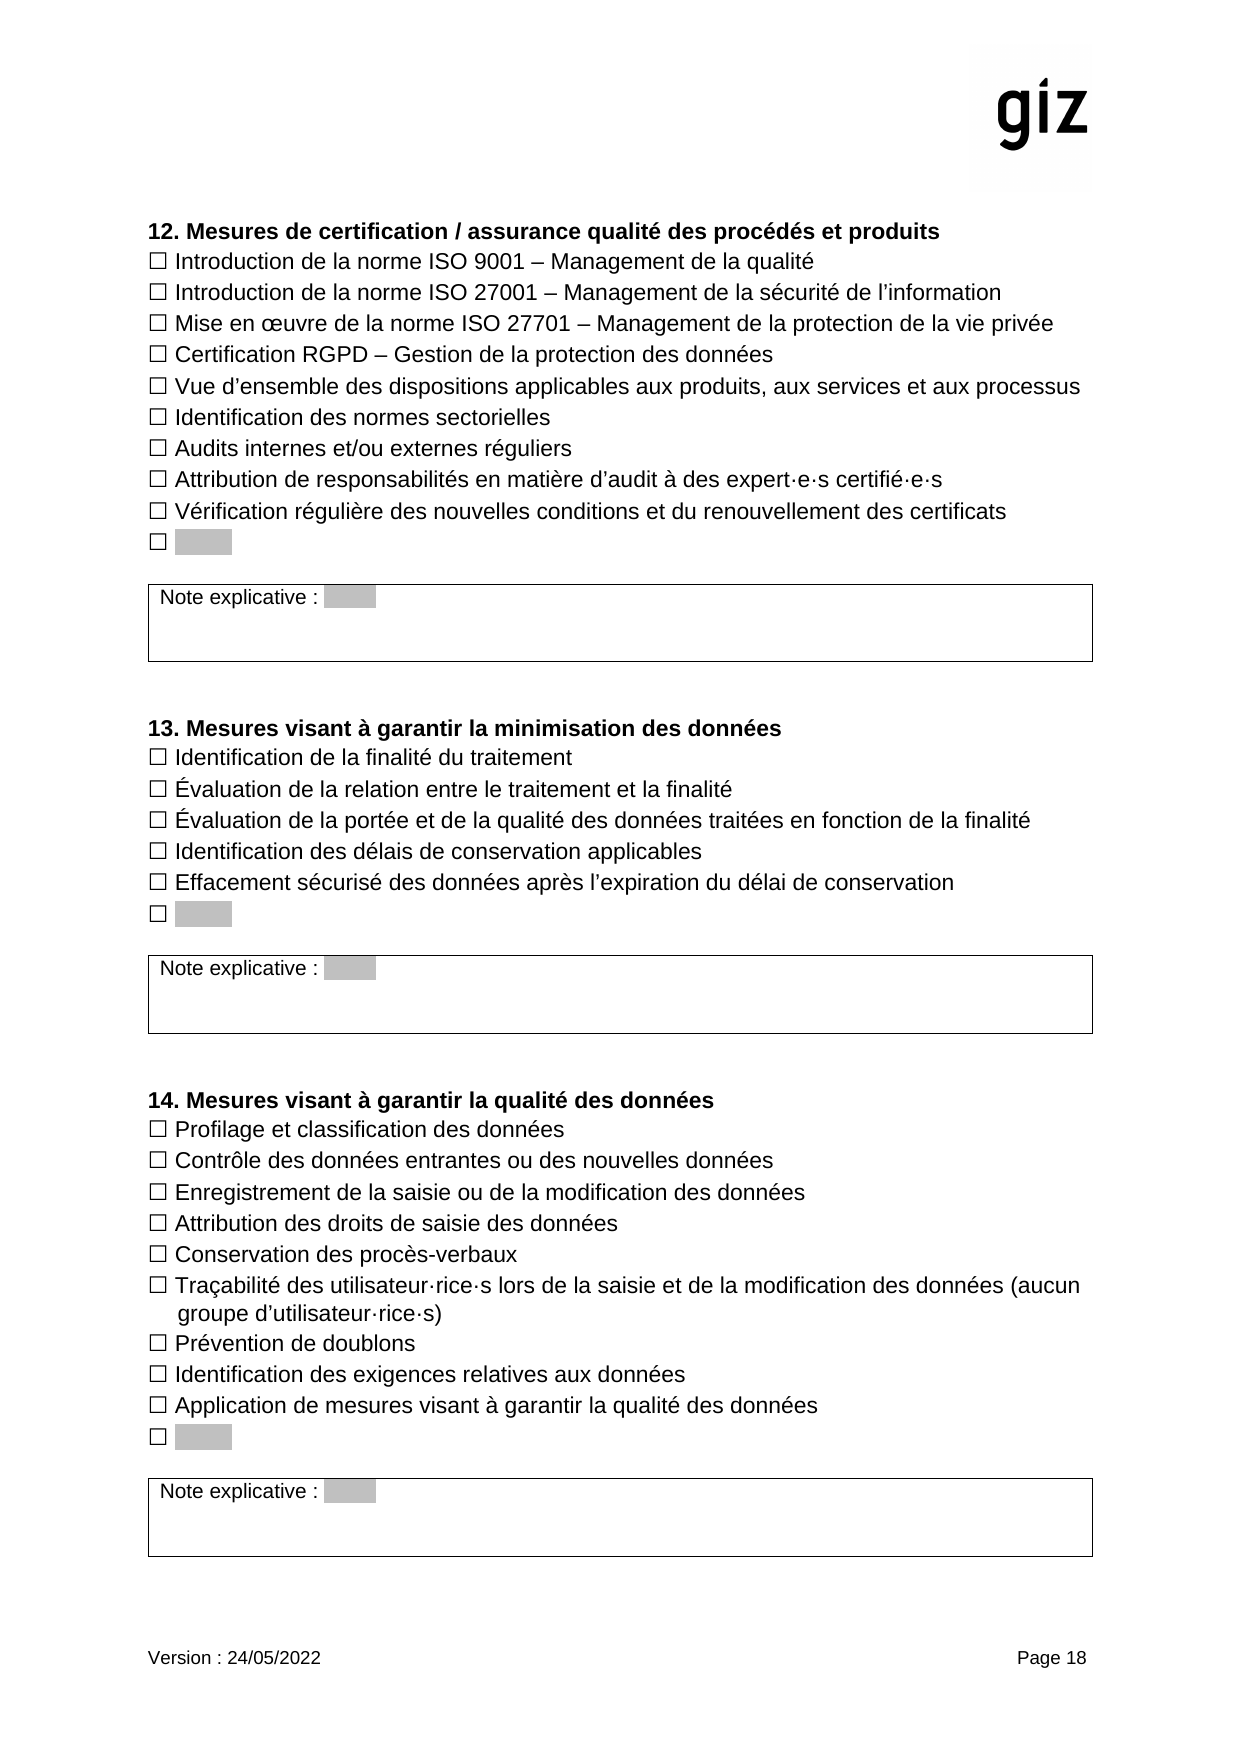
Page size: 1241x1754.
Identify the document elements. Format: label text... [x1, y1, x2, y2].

text Attribution des droits de saisie des données [148, 1207, 1092, 1238]
text 13. Mesures visant à garantir la minimisation des données [148, 715, 1092, 741]
text Identification des normes sectorielles [148, 401, 1092, 432]
text Mise en œuvre de la norme ISO 27701 – Management de la protection de la vie privée [148, 307, 1092, 338]
text Introduction de la norme ISO 9001 – Management de la qualité [148, 244, 1092, 276]
text Prévention de doublons [148, 1327, 1092, 1358]
table_header Note explicative : [149, 1479, 1092, 1556]
text Conservation des procès-verbaux [148, 1238, 1092, 1269]
text Application de mesures visant à garantir la qualité des données [148, 1389, 1092, 1421]
text Identification de la finalité du traitement [148, 741, 1092, 772]
text Attribution de responsabilités en matière d’audit à des expert·e·s certifié·e·s [148, 463, 1092, 494]
table_header Note explicative : [149, 956, 1092, 1033]
text Audits internes et/ou externes réguliers [148, 432, 1092, 463]
text Profilage et classification des données [148, 1113, 1092, 1144]
text Contrôle des données entrantes ou des nouvelles données [148, 1144, 1092, 1175]
text Identification des exigences relatives aux données [148, 1358, 1092, 1389]
text Certification RGPD – Gestion de la protection des données [148, 338, 1092, 369]
picture [968, 44, 1093, 192]
text Effacement sécurisé des données après l’expiration du délai de conservation [148, 866, 1092, 897]
text Vérification régulière des nouvelles conditions et du renouvellement des certificats [148, 494, 1092, 526]
text Introduction de la norme ISO 27001 – Management de la sécurité de l’information [148, 276, 1092, 307]
text Enregistrement de la saisie ou de la modification des données [148, 1175, 1092, 1207]
text Vue d’ensemble des dispositions applicables aux produits, aux services et aux processus [148, 369, 1092, 401]
text Identification des délais de conservation applicables [148, 835, 1092, 866]
text 12. Mesures de certification / assurance qualité des procédés et produits [148, 218, 1092, 244]
text 14. Mesures visant à garantir la qualité des données [148, 1087, 1092, 1113]
text Évaluation de la portée et de la qualité des données traitées en fonction de la finalité [148, 804, 1092, 835]
text Traçabilité des utilisateur·rice·s lors de la saisie et de la modification des données (aucun groupe d’utilisateur·rice·s) [148, 1269, 1092, 1327]
text Évaluation de la relation entre le traitement et la finalité [148, 772, 1092, 804]
table_header Note explicative : [149, 585, 1092, 661]
